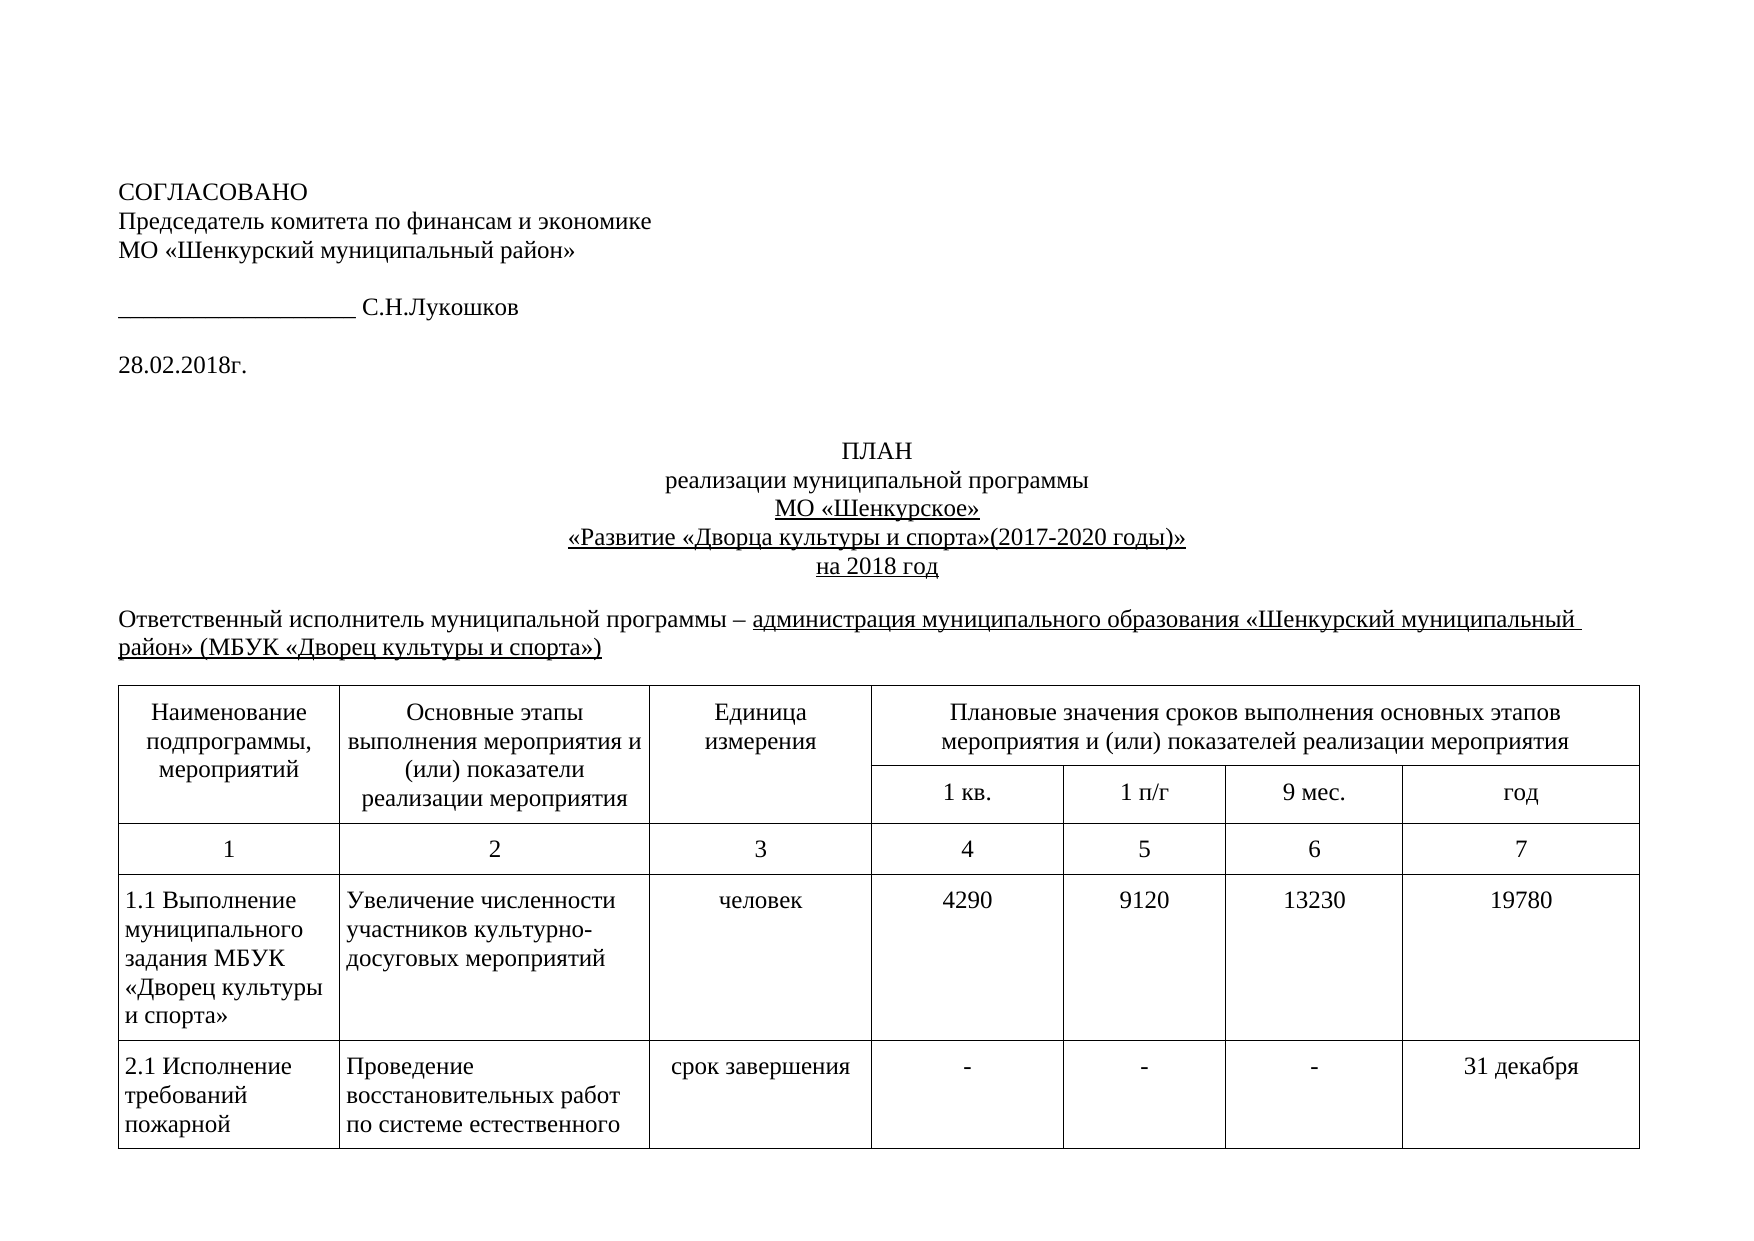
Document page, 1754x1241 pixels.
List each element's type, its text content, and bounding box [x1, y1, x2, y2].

table_header Основные этапы выполнения мероприятия и (или) показатели реализации мероприятия [340, 686, 649, 823]
table_cell 6 [1226, 824, 1402, 874]
text «Развитие «Дворца культуры и спорта»(2017-2020 годы)» [118, 522, 1636, 551]
text СОГЛАСОВАНО [118, 177, 1636, 206]
table_cell 5 [1064, 824, 1225, 874]
table_cell 2 [340, 824, 649, 874]
text ___________________ С.Н.Лукошков [118, 292, 1636, 321]
table_cell 1 п/г [1064, 766, 1225, 823]
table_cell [340, 1041, 649, 1148]
text МО «Шенкурский муниципальный район» [118, 235, 1636, 263]
table_cell - [1064, 1041, 1225, 1148]
table_cell - [1226, 1041, 1402, 1148]
table_cell 19780 [1403, 875, 1639, 1040]
table_header Плановые значения сроков выполнения основных этапов мероприятия и (или) показателей реализации мероприятия [872, 686, 1639, 765]
table_cell 31 декабря [1403, 1041, 1639, 1148]
table_cell 1.1 Выполнение муниципального задания МБУК «Дворец культуры и спорта» [119, 875, 339, 1040]
table_cell 4290 [872, 875, 1063, 1040]
table_header Единица измерения [650, 686, 871, 823]
table_header Наименование подпрограммы, мероприятий [119, 686, 339, 823]
table_cell 7 [1403, 824, 1639, 874]
table_cell 9120 [1064, 875, 1225, 1040]
text Ответственный исполнитель муниципальной программы – администрация муниципального образования «Шенкурский муниципальный район» (МБУК «Дворец культуры и спорта») [118, 604, 1636, 661]
table_cell 1 [119, 824, 339, 874]
text ПЛАН [118, 436, 1636, 465]
table_cell 4 [872, 824, 1063, 874]
text на 2018 год [118, 551, 1636, 580]
table_cell 9 мес. [1226, 766, 1402, 823]
text МО «Шенкурское» [118, 493, 1636, 522]
table_cell - [872, 1041, 1063, 1148]
text реализации муниципальной программы [118, 465, 1636, 493]
table_cell 3 [650, 824, 871, 874]
text 28.02.2018г. [118, 350, 1636, 378]
table_cell 1 кв. [872, 766, 1063, 823]
table_cell 13230 [1226, 875, 1402, 1040]
table_cell год [1403, 766, 1639, 823]
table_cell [119, 1041, 339, 1148]
table_cell срок завершения [650, 1041, 871, 1148]
table_cell Увеличение численности участников культурно-досуговых мероприятий [340, 875, 649, 1040]
text Председатель комитета по финансам и экономике [118, 206, 1636, 235]
table_cell человек [650, 875, 871, 1040]
